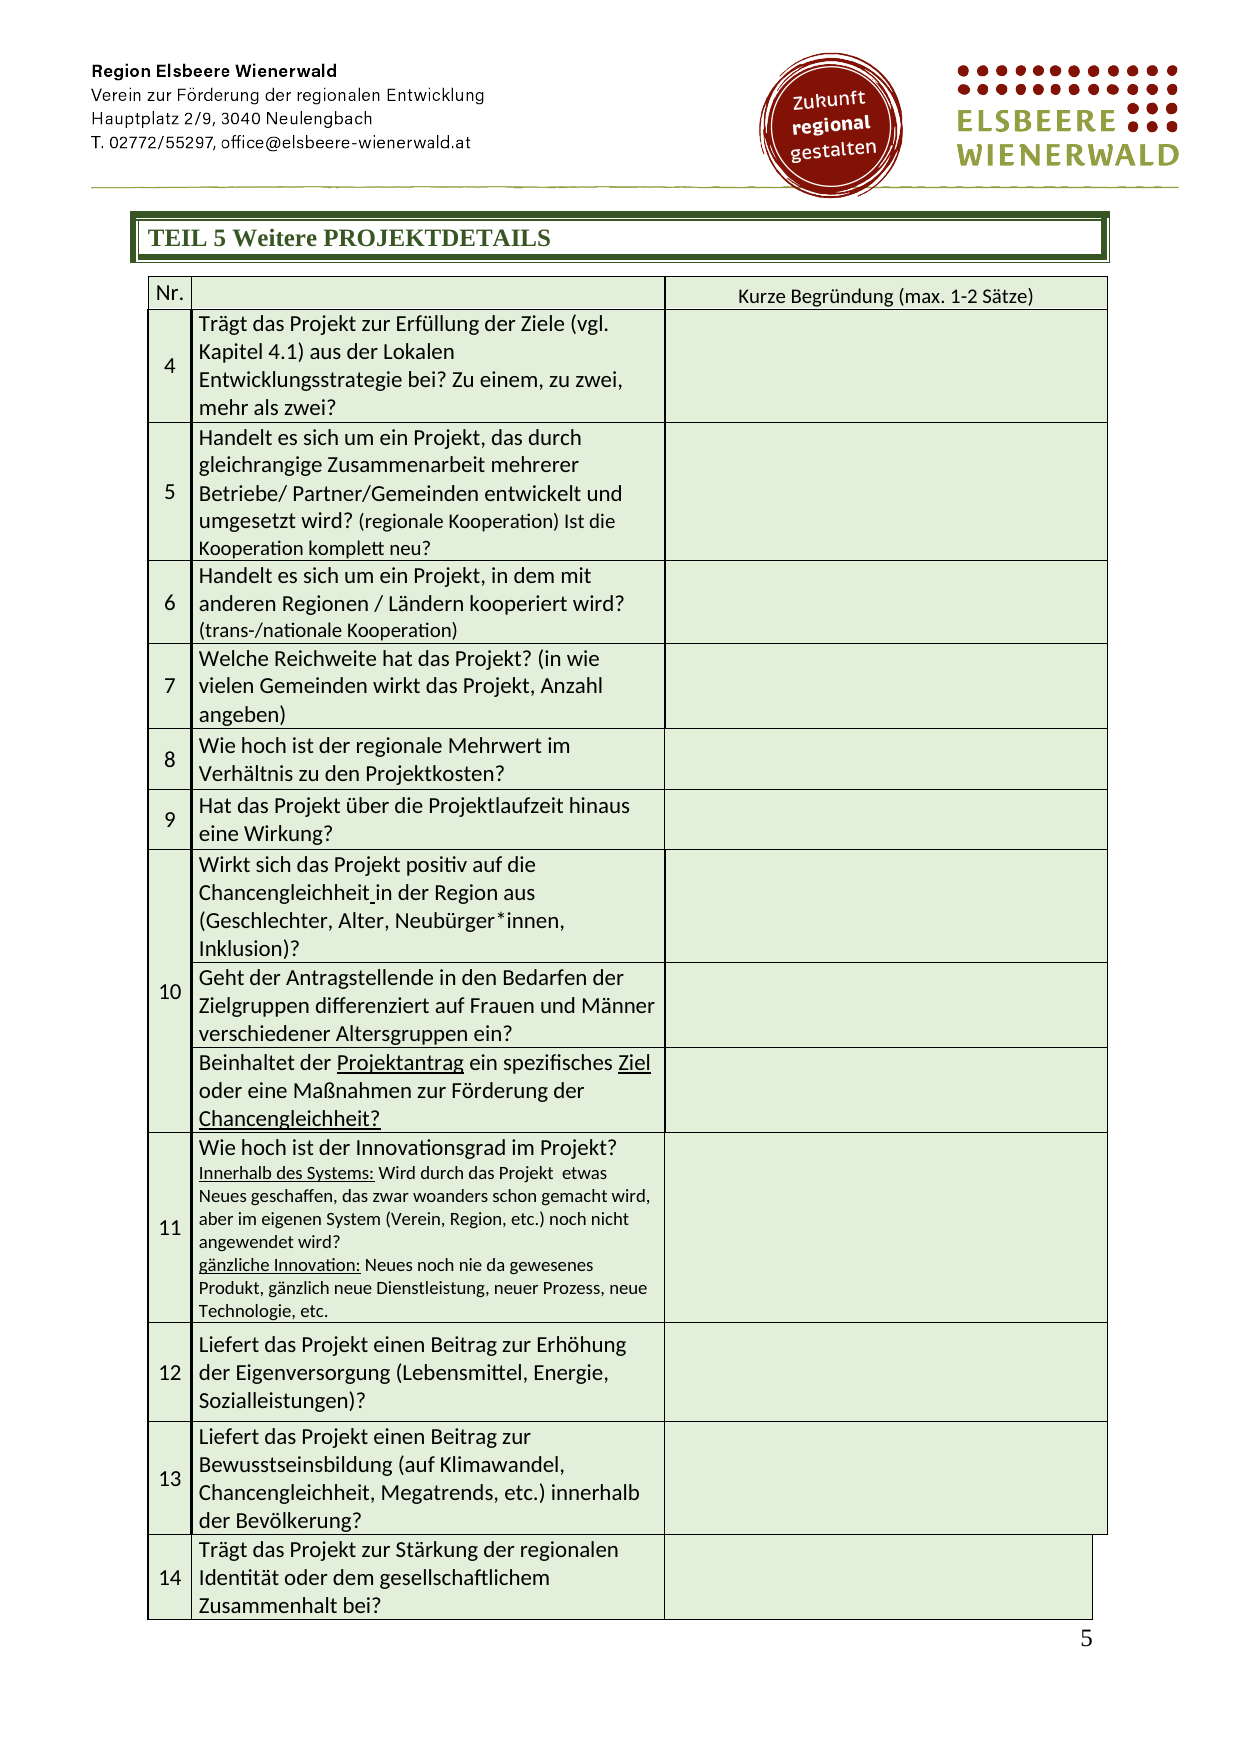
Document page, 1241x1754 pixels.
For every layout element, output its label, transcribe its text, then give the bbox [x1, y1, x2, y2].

table_cell 11 [149, 1133, 190, 1322]
table_cell Liefert das Projekt einen Beitrag zur Bewusstseinsbildung (auf Klimawandel, Chancengleichheit, Megatrends, etc.) innerhalb der Bevölkerung? [193, 1422, 664, 1534]
table_cell Handelt es sich um ein Projekt, das durch gleichrangige Zusammenarbeit mehrerer Betriebe/ Partner/Gemeinden entwickelt und umgesetzt wird? (regionale Kooperation) Ist die Kooperation komplett neu? [193, 423, 664, 560]
table_header Kurze Begründung (max. 1-2 Sätze) [666, 277, 1107, 308]
table_cell 9 [149, 790, 190, 849]
table_cell 7 [149, 644, 190, 728]
table_cell [665, 790, 1107, 849]
table_cell [665, 1422, 1107, 1534]
table_cell [666, 1048, 1107, 1132]
table_cell Hat das Projekt über die Projektlaufzeit hinaus eine Wirkung? [193, 790, 664, 849]
table_cell Liefert das Projekt einen Beitrag zur Erhöhung der Eigenversorgung (Lebensmittel, Energie, Sozialleistungen)? [193, 1323, 664, 1421]
table_cell 14 [149, 1535, 191, 1619]
table_cell Wie hoch ist der regionale Mehrwert im Verhältnis zu den Projektkosten? [193, 729, 664, 789]
table_cell [665, 1535, 1092, 1619]
table_cell [665, 729, 1107, 789]
table_cell 4 [149, 310, 190, 422]
table_cell [666, 644, 1107, 728]
table_cell Geht der Antragstellende in den Bedarfen der Zielgruppen differenziert auf Frauen und Männer verschiedener Altersgruppen ein? [193, 963, 664, 1047]
table_cell [666, 850, 1107, 962]
table_cell [666, 561, 1107, 643]
text TEIL 5 Weitere PROJEKTDETAILS [139, 221, 1101, 254]
table_cell Handelt es sich um ein Projekt, in dem mit anderen Regionen / Ländern kooperiert wird? (trans-/nationale Kooperation) [193, 561, 664, 643]
table_cell 10 [149, 850, 190, 1132]
table_cell [666, 310, 1107, 422]
table_cell Trägt das Projekt zur Erfüllung der Ziele (vgl. Kapitel 4.1) aus der Lokalen Entwicklungsstrategie bei? Zu einem, zu zwei, mehr als zwei? [193, 310, 664, 422]
table_cell [666, 963, 1107, 1047]
table_cell [666, 423, 1107, 560]
table_cell 13 [149, 1422, 190, 1534]
table_cell Wie hoch ist der Innovationsgrad im Projekt? Innerhalb des Systems: Wird durch das Projekt etwas Neues geschaffen, das zwar woanders schon gemacht wird, aber im eigenen System (Verein, Region, etc.) noch nicht angewendet wird? gänzliche Innovation: Neues noch nie da gewesenes Produkt, gänzlich neue Dienstleistung, neuer Prozess, neue Technologie, etc. [193, 1133, 664, 1322]
table_cell 8 [149, 729, 190, 789]
table_cell Beinhaltet der Projektantrag ein spezifisches Ziel oder eine Maßnahmen zur Förderung der Chancengleichheit? [193, 1048, 664, 1132]
table_cell [665, 1133, 1107, 1322]
table_header [192, 277, 664, 308]
table_cell 6 [149, 561, 190, 643]
table_cell Wirkt sich das Projekt positiv auf die Chancengleichheit in der Region aus (Geschlechter, Alter, Neubürger*innen, Inklusion)? [193, 850, 664, 962]
table_header Nr. [149, 277, 191, 308]
picture [16, 9, 1241, 209]
table_cell Welche Reichweite hat das Projekt? (in wie vielen Gemeinden wirkt das Projekt, Anzahl angeben) [193, 644, 664, 728]
table_cell [665, 1323, 1107, 1421]
table_cell 5 [149, 423, 190, 560]
table_cell 12 [149, 1323, 190, 1421]
table_cell Trägt das Projekt zur Stärkung der regionalen Identität oder dem gesellschaftlichem Zusammenhalt bei? [192, 1535, 664, 1619]
